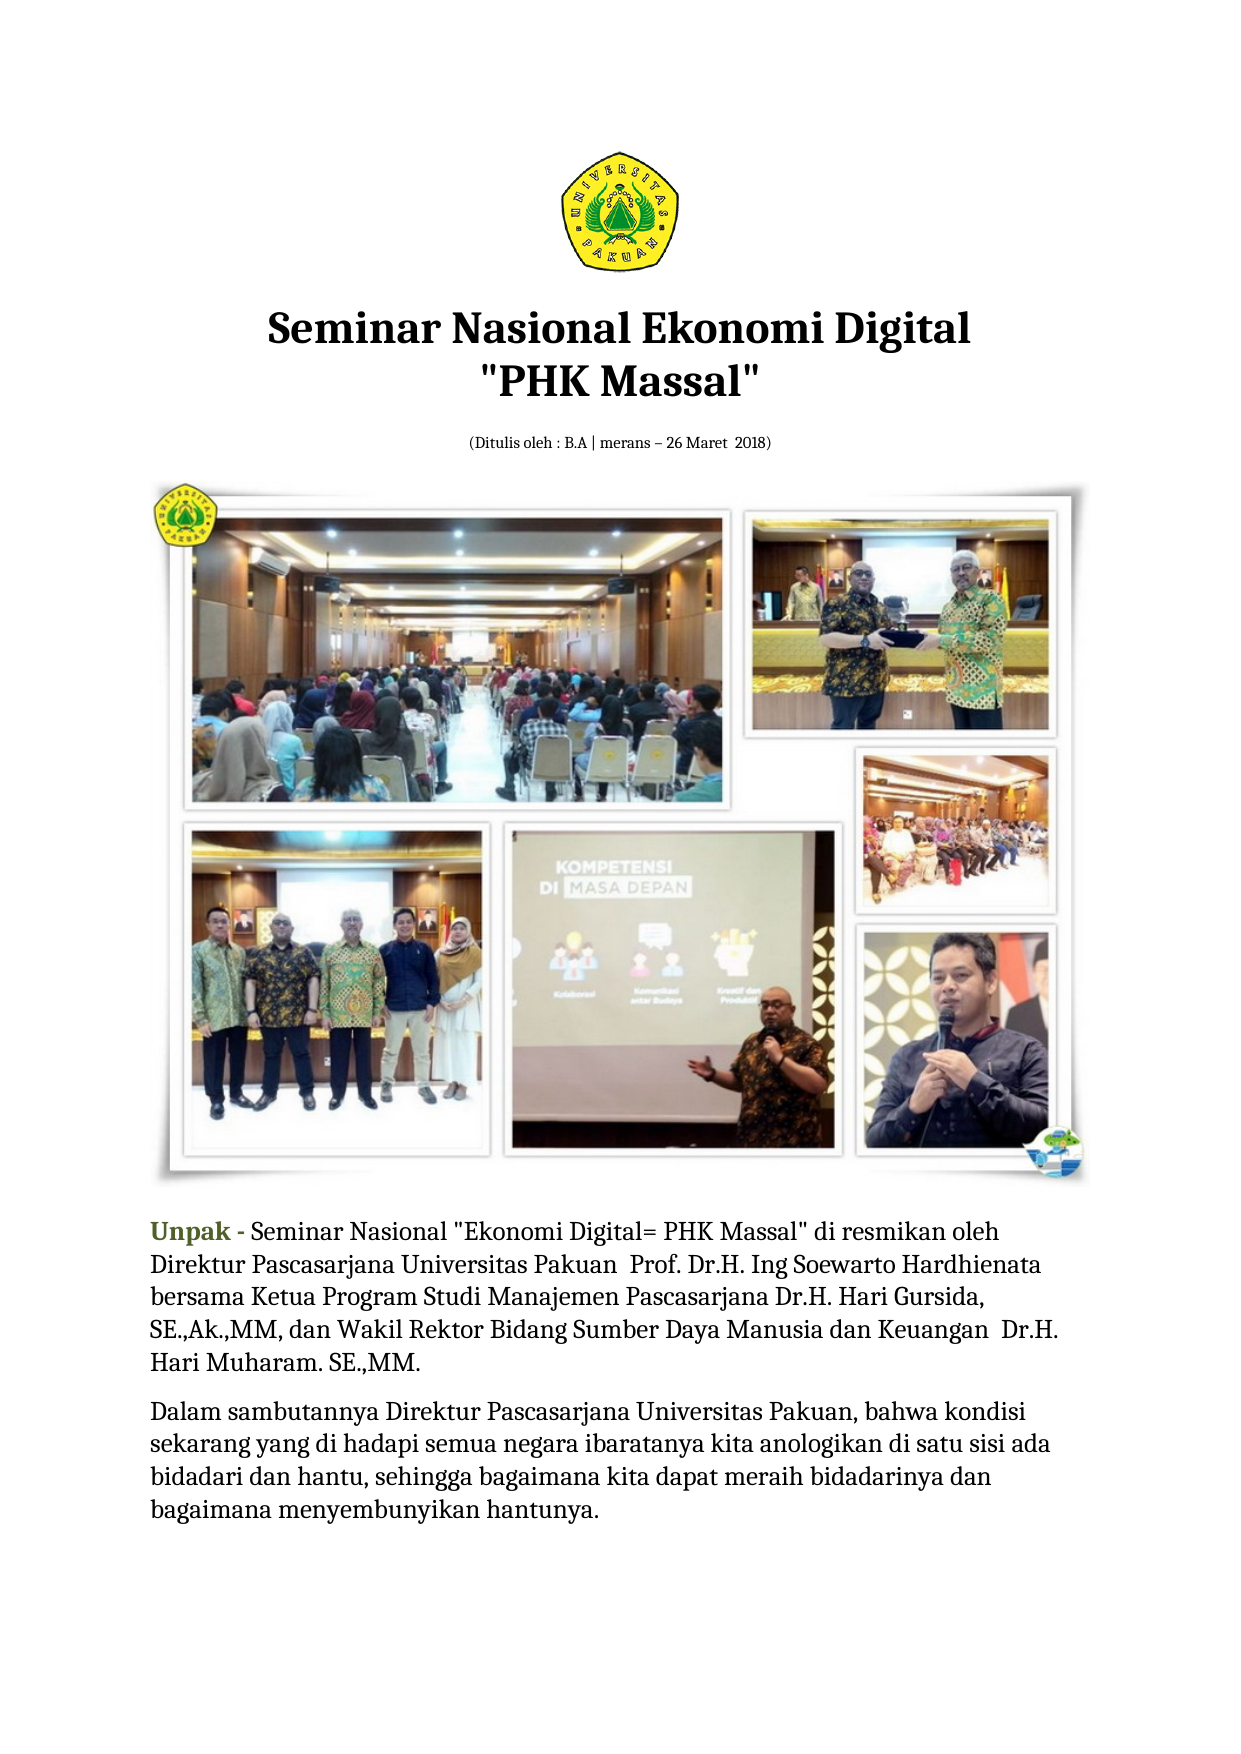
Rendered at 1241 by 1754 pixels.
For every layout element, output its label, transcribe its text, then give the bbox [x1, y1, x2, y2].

text Dalam sambutannya Direktur Pascasarjana Universitas Pakuan, bahwa kondisi sekarang yang di hadapi semua negara ibaratanya kita anologikan di satu sisi ada bidadari dan hantu, sehingga bagaimana kita dapat meraih bidadarinya dan bagaimana menyembunyikan hantunya. [150, 1396, 1090, 1525]
text Unpak - Seminar Nasional "Ekonomi Digital= PHK Massal" di resmikan oleh Direktur Pascasarjana Universitas Pakuan Prof. Dr.H. Ing Soewarto Hardhienata bersama Ketua Program Studi Manajemen Pascasarjana Dr.H. Hari Gursida, SE.,Ak.,MM, dan Wakil Rektor Bidang Sumber Daya Manusia dan Keuangan Dr.H. Hari Muharam. SE.,MM. [150, 1216, 1090, 1378]
subtitle "PHK Massal" [150, 355, 1090, 408]
subtitle Seminar Nasional Ekonomi Digital [150, 303, 1090, 355]
subtitle (Ditulis oleh : B.A | merans – 26 Maret 2018) [150, 433, 1090, 452]
picture [558, 150, 682, 274]
picture [150, 481, 1090, 1187]
